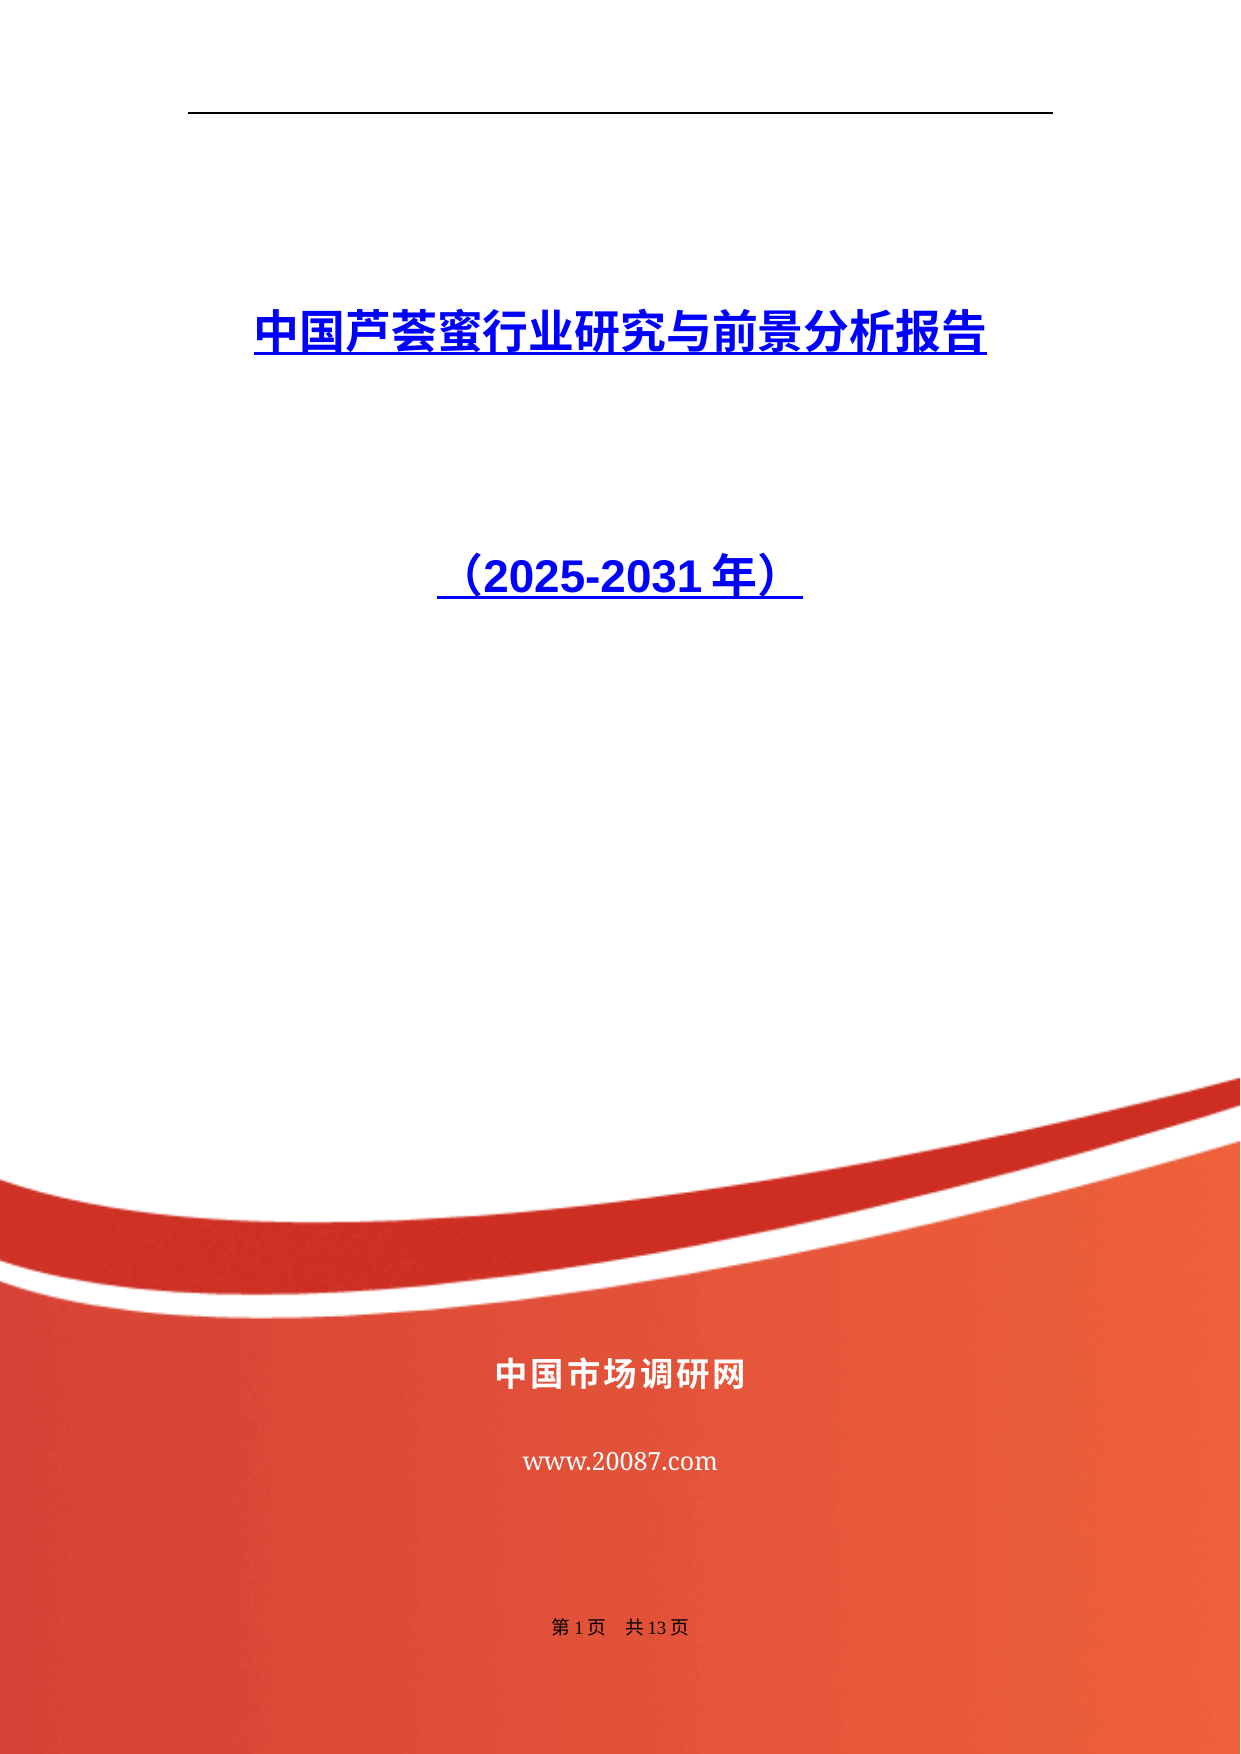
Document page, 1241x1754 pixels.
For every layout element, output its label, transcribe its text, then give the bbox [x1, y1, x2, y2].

table_header 中国芦荟蜜行业研究与前景分析报告（2025-2031年） [188, 207, 1053, 773]
picture [0, 1006, 1241, 1754]
text www.20087.com [187, 1428, 1053, 1493]
subtitle 中国市场调研网 [187, 1339, 1053, 1404]
